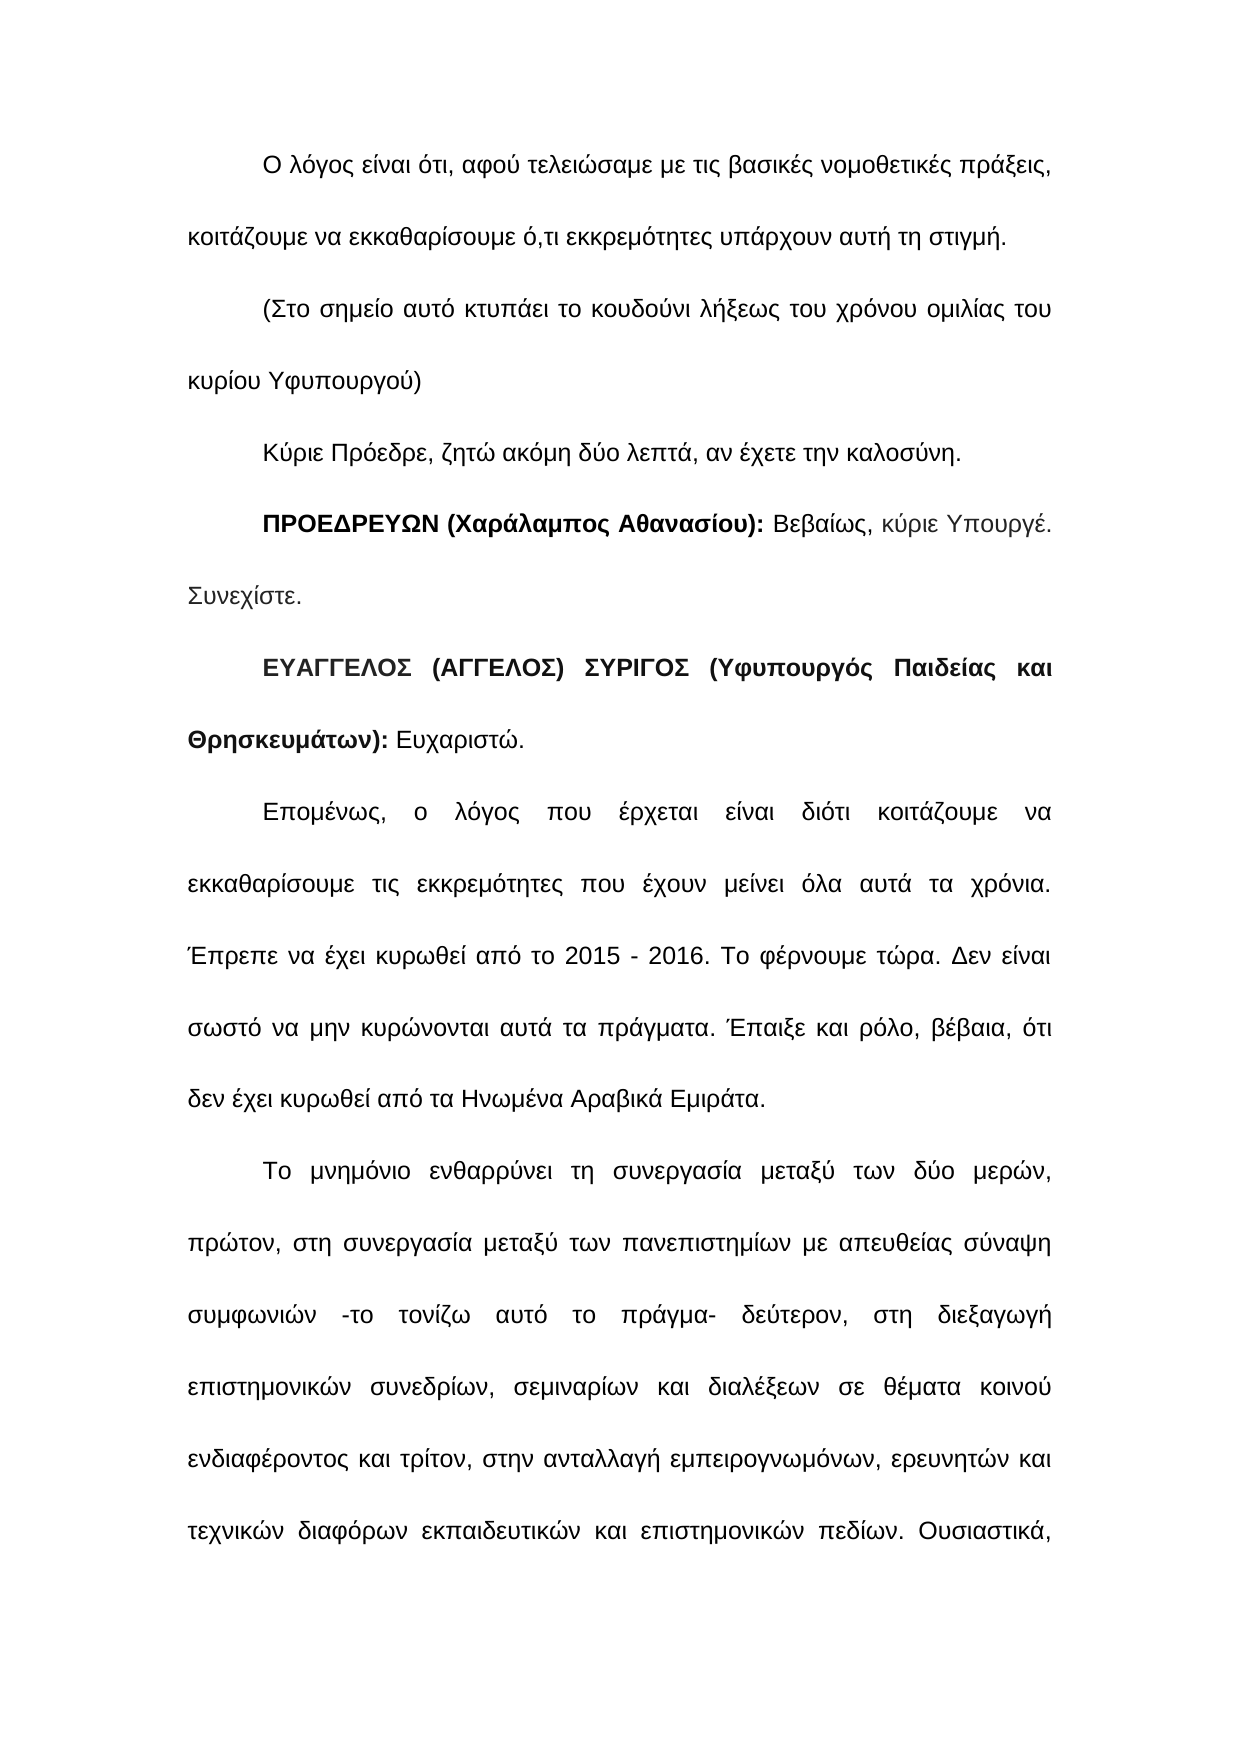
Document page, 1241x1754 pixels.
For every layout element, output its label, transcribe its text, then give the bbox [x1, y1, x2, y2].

text Ο λόγος είναι ότι, αφού τελειώσαμε με τις βασικές νομοθετικές πράξεις, κοιτάζουμε να εκκαθαρίσουμε ό,τι εκκρεμότητες υπάρχουν αυτή τη στιγμή. [187, 150, 1053, 251]
text ΕΥΑΓΓΕΛΟΣ (ΑΓΓΕΛΟΣ) ΣΥΡΙΓΟΣ (Υφυπουργός Παιδείας και Θρησκευμάτων): Ευχαριστώ. [187, 653, 1053, 754]
text ΠΡΟΕΔΡΕΥΩΝ (Χαράλαμπος Αθανασίου): Βεβαίως, κύριε Υπουργέ. Συνεχίστε. [187, 509, 1053, 610]
text Κύριε Πρόεδρε, ζητώ ακόμη δύο λεπτά, αν έχετε την καλοσύνη. [187, 437, 1053, 466]
text Επομένως, ο λόγος που έρχεται είναι διότι κοιτάζουμε να εκκαθαρίσουμε τις εκκρεμότητες που έχουν μείνει όλα αυτά τα χρόνια. Έπρεπε να έχει κυρωθεί από το 2015 - 2016. Το φέρνουμε τώρα. Δεν είναι σωστό να μην κυρώνονται αυτά τα πράγματα. Έπαιξε και ρόλο, βέβαια, ότι δεν έχει κυρωθεί από τα Ηνωμένα Αραβικά Εμιράτα. [187, 797, 1053, 1113]
text (Στο σημείο αυτό κτυπάει το κουδούνι λήξεως του χρόνου ομιλίας του κυρίου Υφυπουργού) [187, 294, 1053, 394]
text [187, 1156, 1053, 1544]
